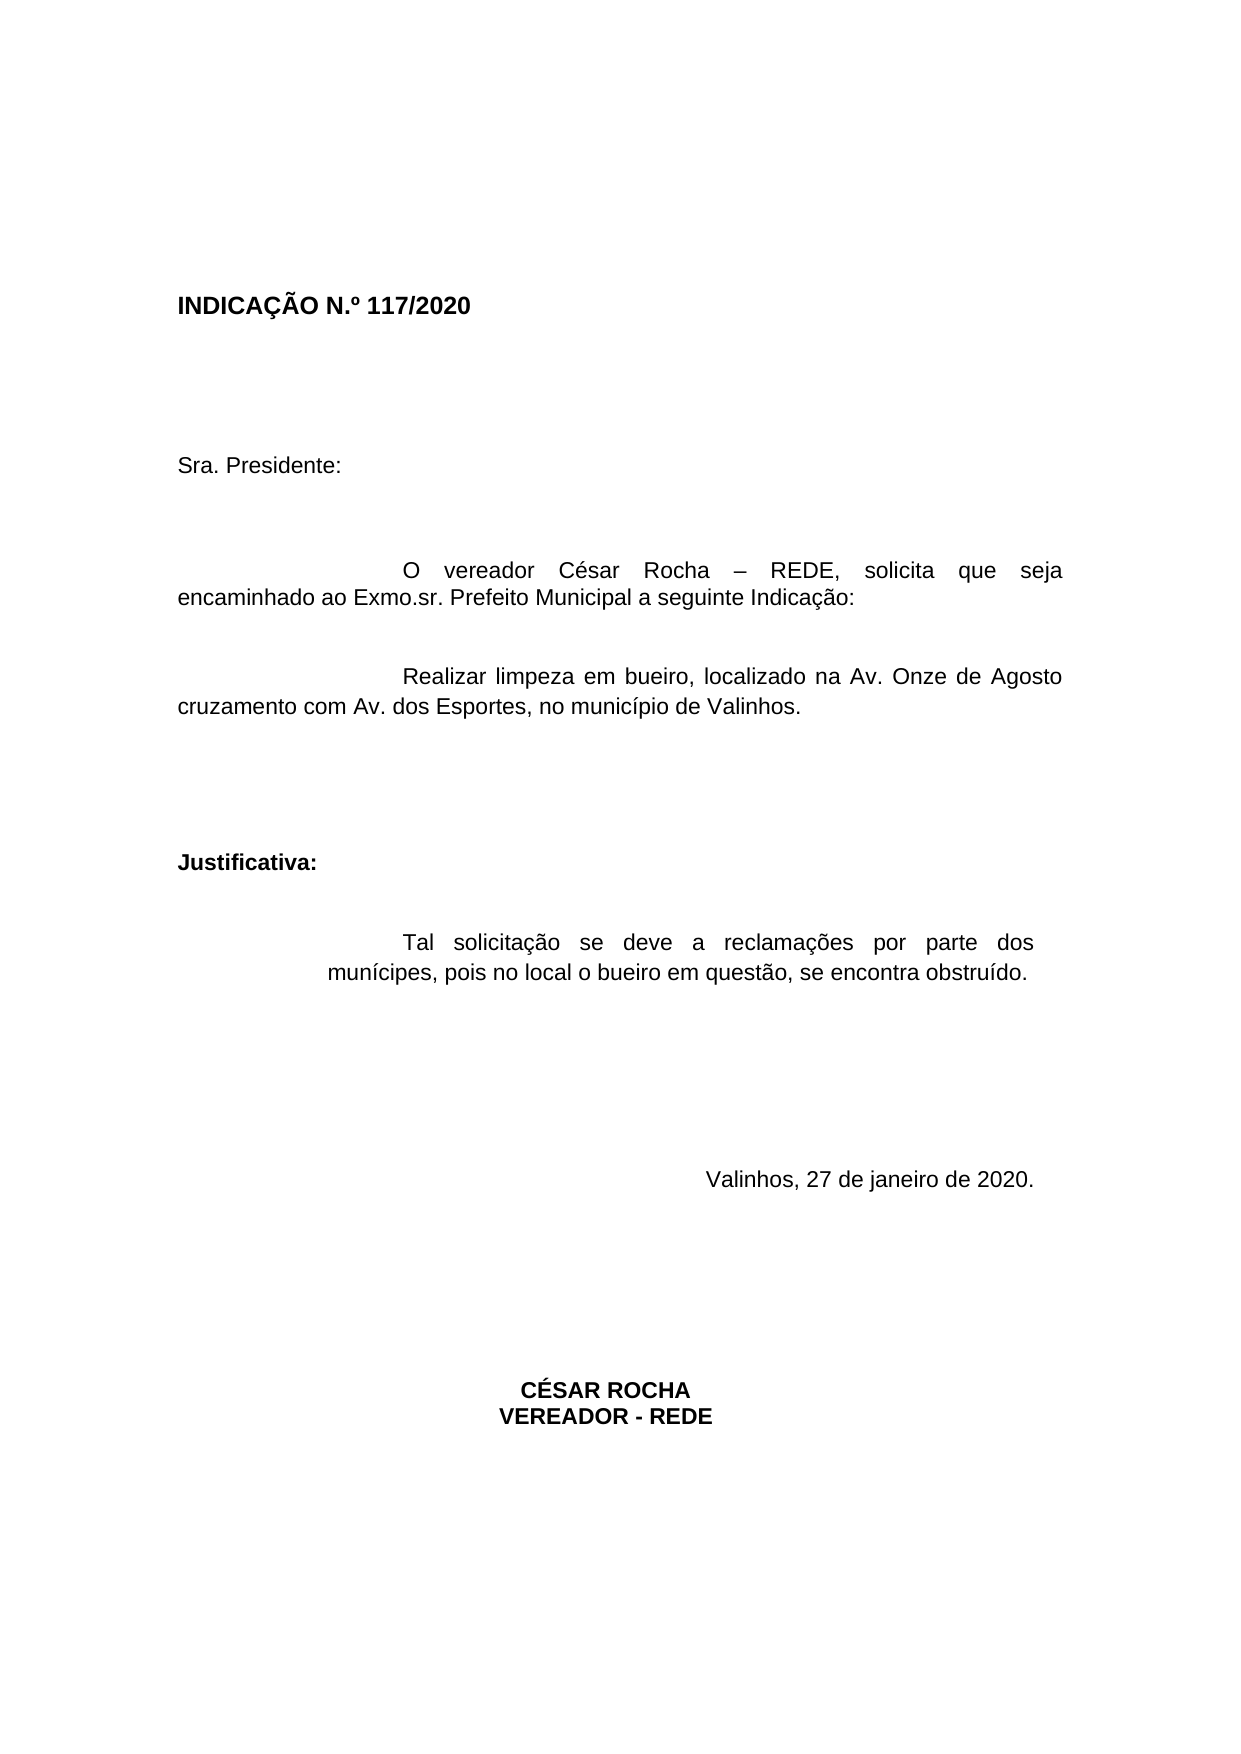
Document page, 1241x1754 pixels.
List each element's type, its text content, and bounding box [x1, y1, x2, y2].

text CÉSAR ROCHA [177, 1377, 1034, 1403]
text O vereador César Rocha – REDE, solicita que seja encaminhado ao Exmo.sr. Prefeito Municipal a seguinte Indicação: [177, 557, 1063, 610]
text Realizar limpeza em bueiro, localizado na Av. Onze de Agosto cruzamento com Av. dos Esportes, no município de Valinhos. [177, 663, 1063, 719]
text Justificativa: [177, 849, 1034, 876]
text INDICAÇÃO N.º 117/2020 [177, 291, 1034, 320]
text Tal solicitação se deve a reclamações por parte dos munícipes, pois no local o bueiro em questão, se encontra obstruído. [327, 928, 1034, 985]
text Sra. Presidente: [177, 452, 1063, 478]
text Vereador - REDE [177, 1403, 1034, 1430]
text Valinhos, 27 de janeiro de 2020. [177, 1166, 1034, 1192]
